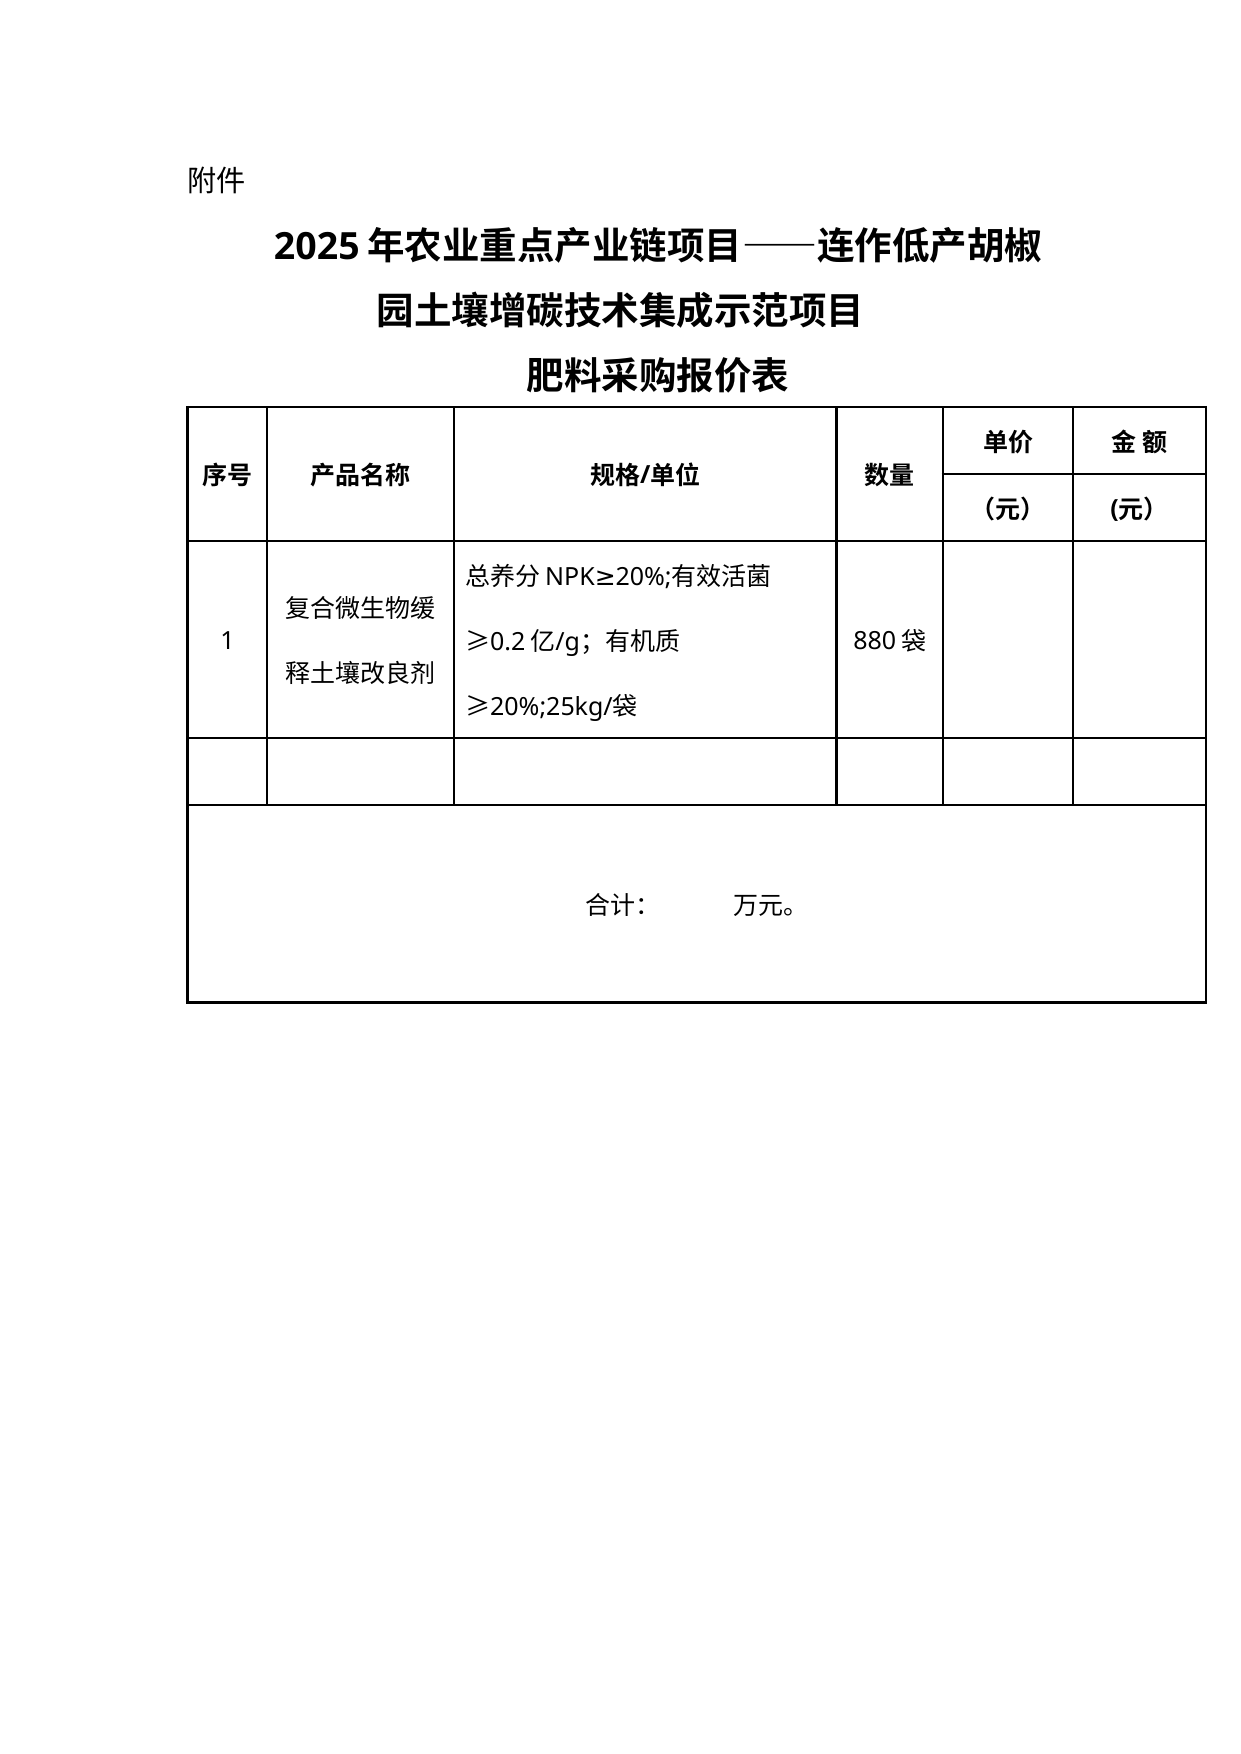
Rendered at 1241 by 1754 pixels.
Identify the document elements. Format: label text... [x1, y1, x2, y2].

text 2025年农业重点产业链项目——连作低产胡椒园土壤增碳技术集成示范项目 [187, 211, 1053, 341]
table_cell [1074, 542, 1205, 737]
table_header 金 额 [1074, 408, 1205, 473]
table_cell [944, 542, 1072, 737]
table_cell 总养分NPK≥20%;有效活菌≥0.2亿/g；有机质≥20%;25kg/袋 [455, 542, 835, 737]
text 肥料采购报价表 [187, 341, 1053, 406]
table_cell （元） [944, 475, 1072, 540]
table_cell (元） [1074, 475, 1205, 540]
table_header 序号 [189, 408, 266, 540]
table_cell 合计： 万元。 [189, 806, 1205, 1001]
table_cell 1 [189, 542, 266, 737]
table_cell [1074, 739, 1205, 804]
table_cell [189, 739, 266, 804]
table_header 产品名称 [268, 408, 453, 540]
table_cell 复合微生物缓释土壤改良剂 [268, 542, 453, 737]
table_header 规格/单位 [455, 408, 835, 540]
table_header 单价 [944, 408, 1072, 473]
table_cell 880袋 [838, 542, 942, 737]
table_cell [944, 739, 1072, 804]
table_cell [455, 739, 835, 804]
table_header 数量 [838, 408, 942, 540]
table_cell [268, 739, 453, 804]
table_cell [838, 739, 942, 804]
text 附件 [187, 146, 1053, 211]
